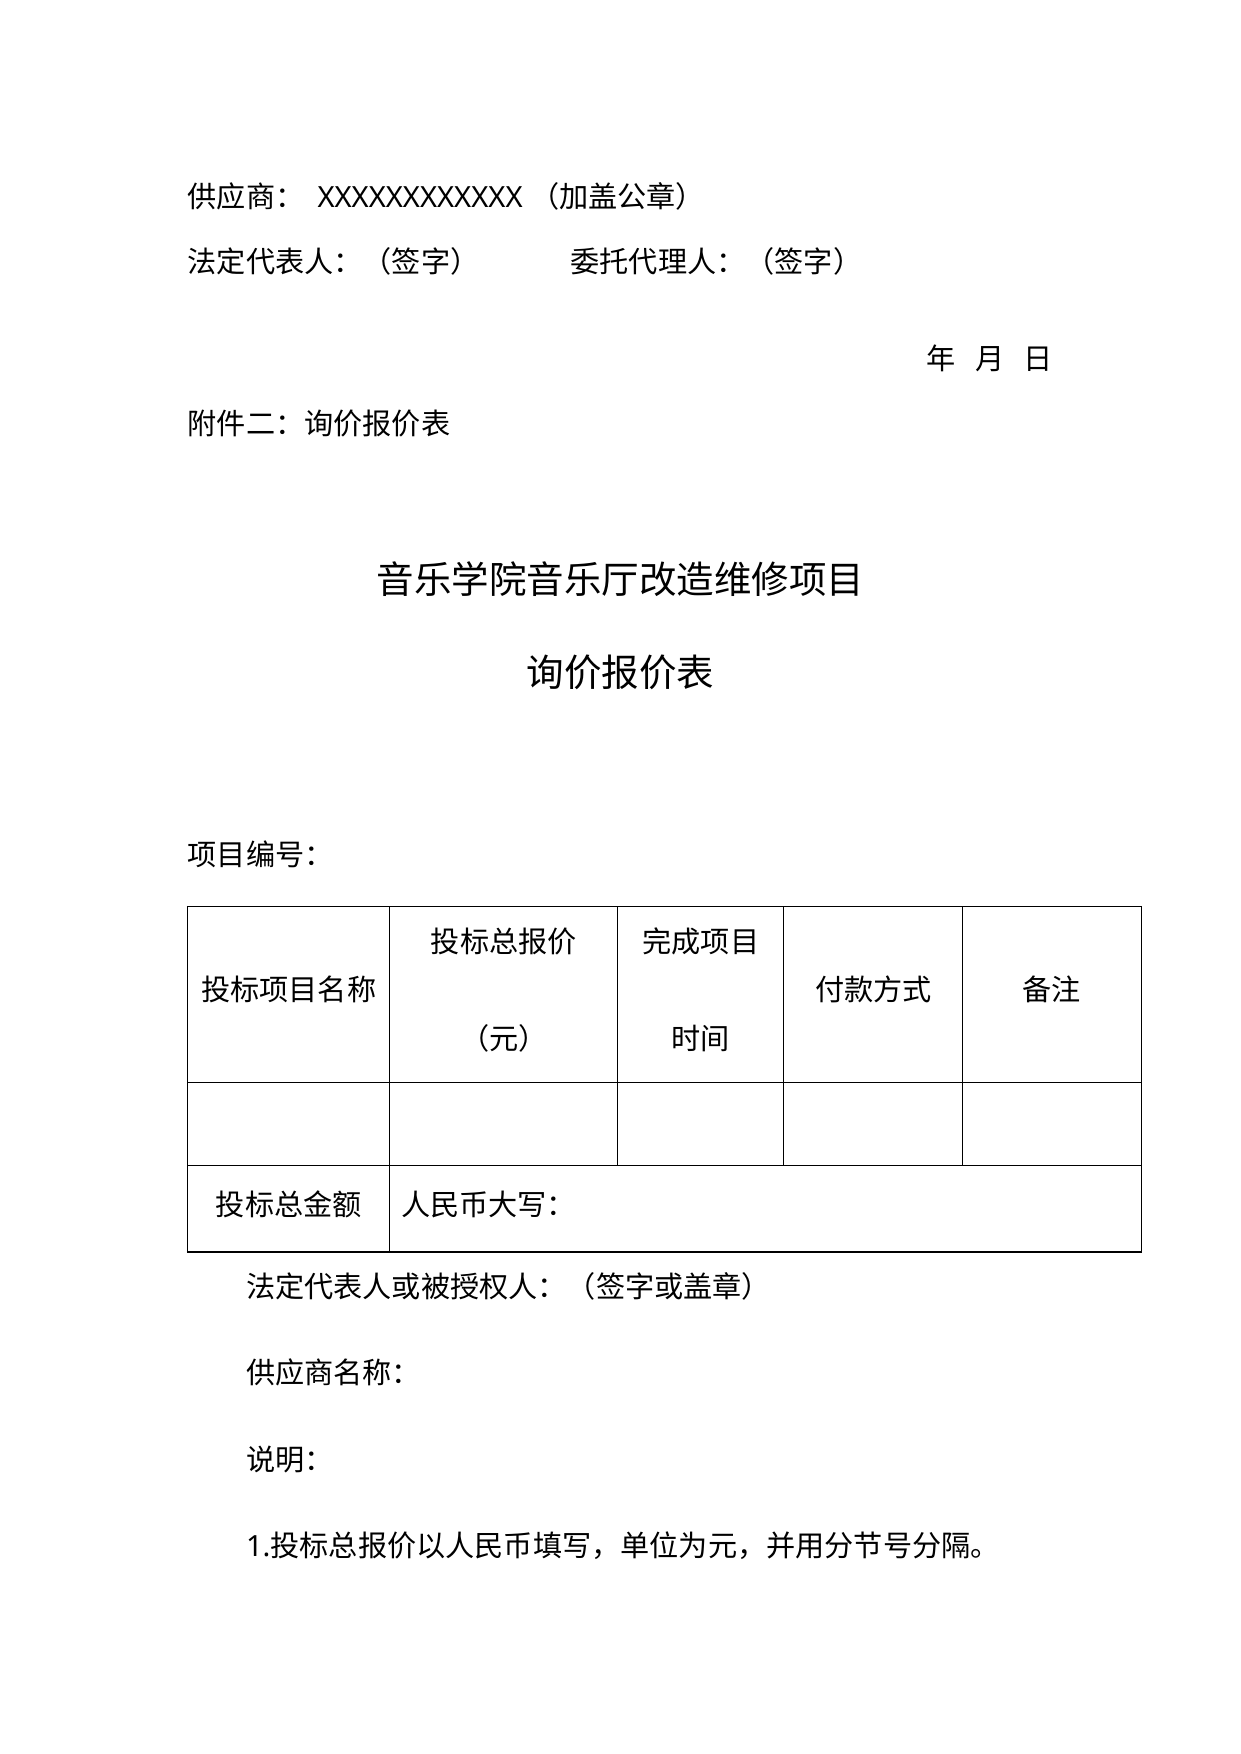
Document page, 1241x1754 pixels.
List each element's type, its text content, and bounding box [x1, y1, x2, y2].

table_header 付款方式 [784, 907, 962, 1082]
table_cell [784, 1083, 962, 1164]
text 法定代表人：（签字） 委托代理人：（签字） [187, 227, 1053, 292]
table_header 完成项目时间 [618, 907, 783, 1082]
table_cell 人民币大写： [390, 1166, 1141, 1251]
text 供应商名称： [187, 1339, 1053, 1404]
text 说明： [187, 1425, 1053, 1490]
text 供应商： XXXXXXXXXXXX （加盖公章） [187, 162, 1053, 227]
table_cell [963, 1083, 1141, 1164]
table_cell [390, 1083, 617, 1164]
text 项目编号： [187, 820, 1053, 885]
text 法定代表人或被授权人：（签字或盖章） [187, 1253, 1053, 1317]
text 1.投标总报价以人民币填写，单位为元，并用分节号分隔。 [187, 1511, 1053, 1576]
table_cell [618, 1083, 783, 1164]
table_header 备注 [963, 907, 1141, 1082]
text 年 月 日 [187, 324, 1053, 389]
text 音乐学院音乐厅改造维修项目 [187, 545, 1053, 610]
table_header 投标总报价（元） [390, 907, 617, 1082]
table_header 投标项目名称 [188, 907, 389, 1082]
text 询价报价表 [187, 637, 1053, 702]
table_cell 投标总金额 [188, 1166, 389, 1251]
text 附件二：询价报价表 [187, 389, 1053, 454]
table_cell [188, 1083, 389, 1164]
